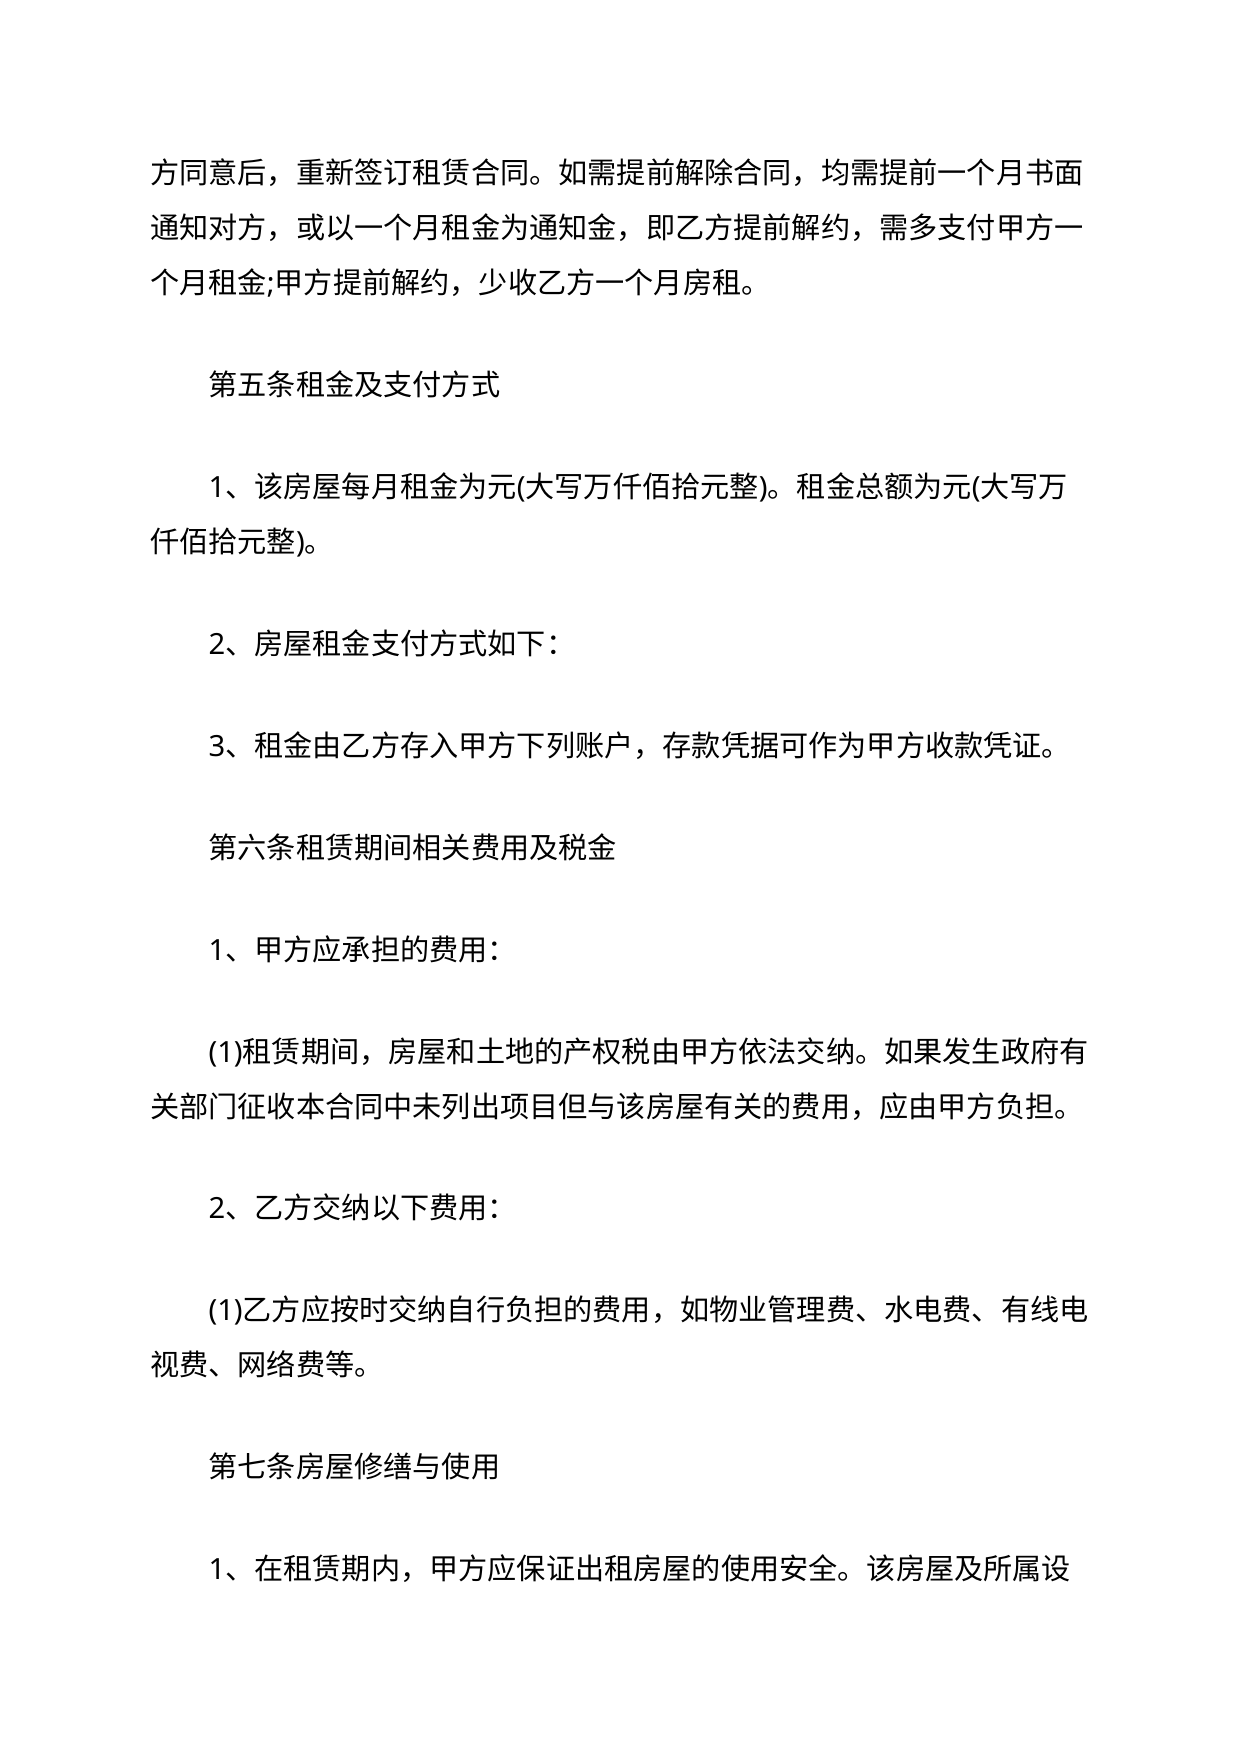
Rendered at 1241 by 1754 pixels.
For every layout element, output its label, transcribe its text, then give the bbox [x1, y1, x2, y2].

text 1、甲方应承担的费用： [150, 926, 1090, 969]
text 第六条租赁期间相关费用及税金 [150, 824, 1090, 867]
text (1)租赁期间，房屋和土地的产权税由甲方依法交纳。如果发生政府有关部门征收本合同中未列出项目但与该房屋有关的费用，应由甲方负担。 [150, 1028, 1090, 1126]
text (1)乙方应按时交纳自行负担的费用，如物业管理费、水电费、有线电视费、网络费等。 [150, 1287, 1090, 1384]
text 第五条租金及支付方式 [150, 362, 1090, 404]
text 1、该房屋每月租金为元(大写万仟佰拾元整)。租金总额为元(大写万仟佰拾元整)。 [150, 463, 1090, 561]
text 2、乙方交纳以下费用： [150, 1185, 1090, 1227]
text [150, 1546, 1090, 1588]
text 3、租金由乙方存入甲方下列账户，存款凭据可作为甲方收款凭证。 [150, 722, 1090, 765]
text 第七条房屋修缮与使用 [150, 1444, 1090, 1486]
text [150, 150, 1090, 302]
text 2、房屋租金支付方式如下： [150, 621, 1090, 663]
